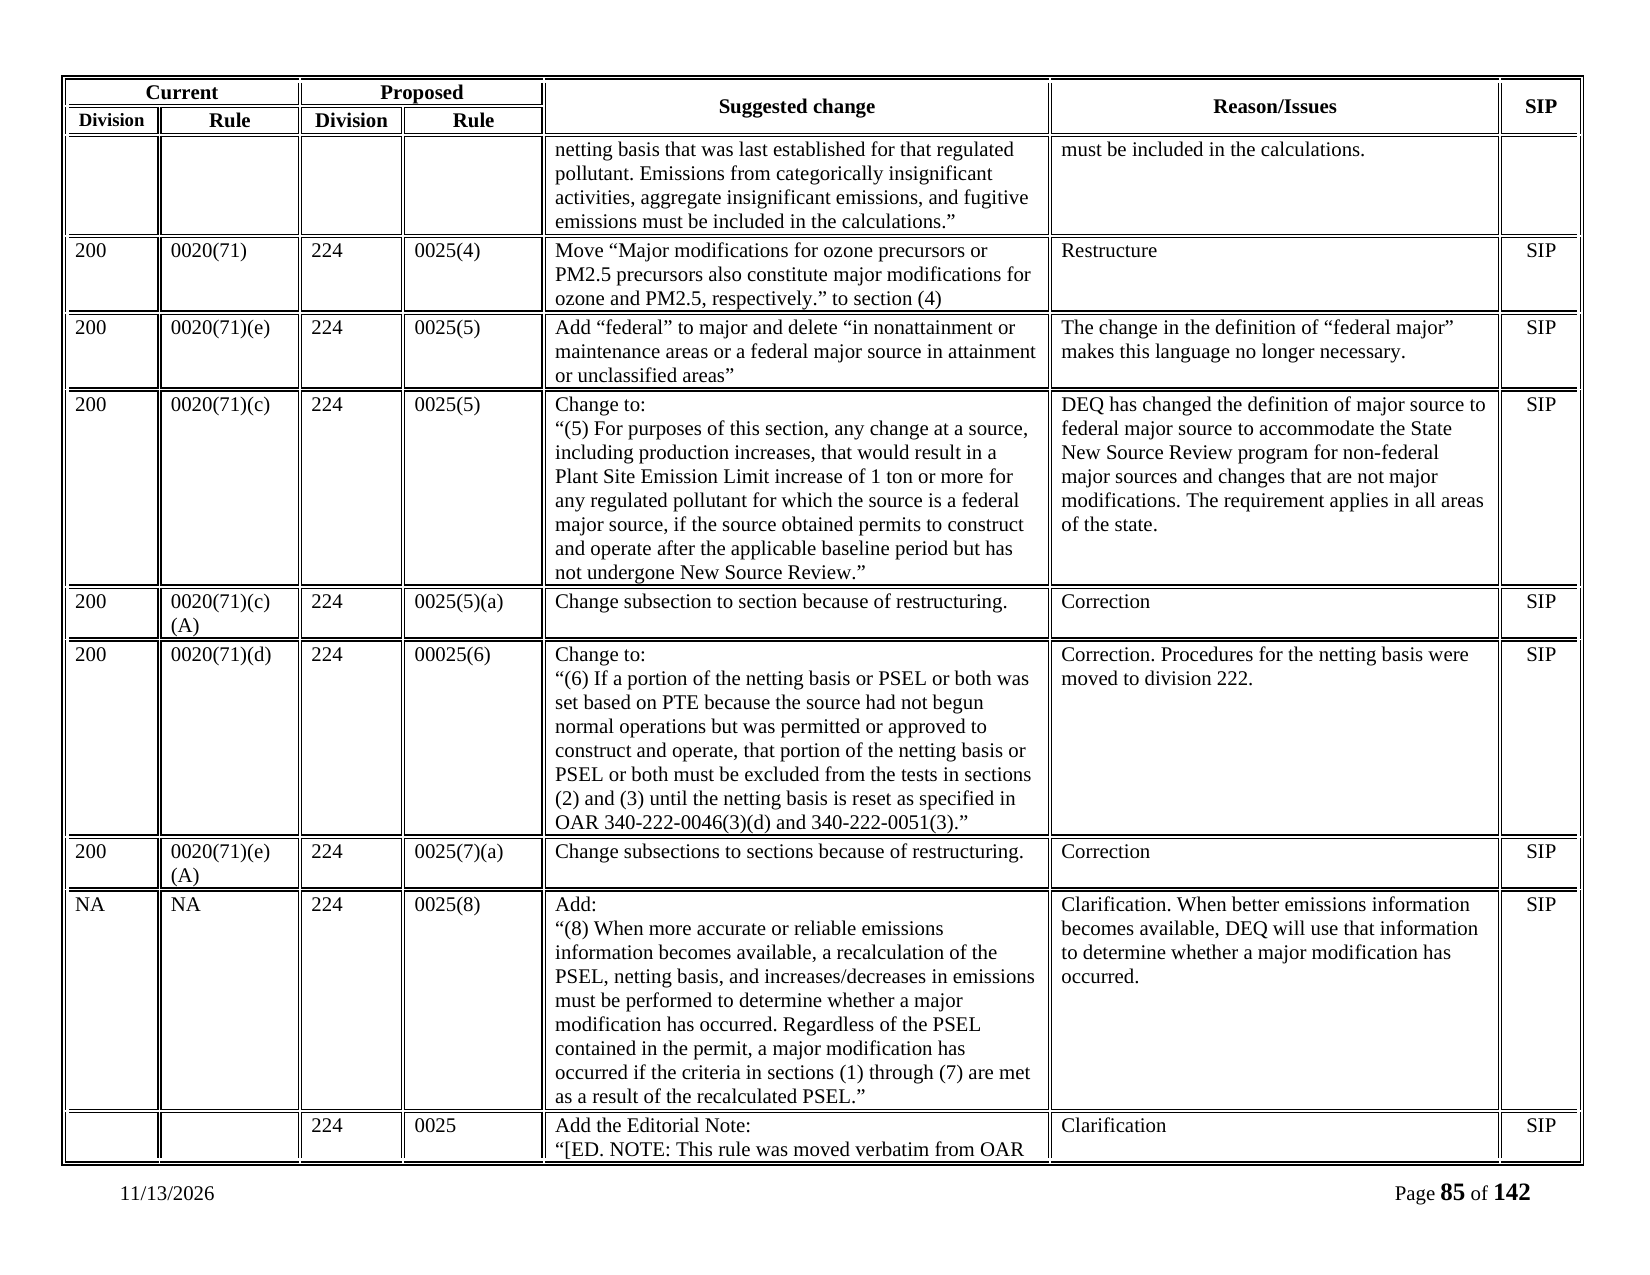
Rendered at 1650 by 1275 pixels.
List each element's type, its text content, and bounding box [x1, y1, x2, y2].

table_header Current [64, 77, 300, 104]
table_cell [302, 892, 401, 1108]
table_cell Division [302, 108, 401, 132]
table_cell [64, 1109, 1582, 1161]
table_header Reason/Issues [1050, 77, 1500, 132]
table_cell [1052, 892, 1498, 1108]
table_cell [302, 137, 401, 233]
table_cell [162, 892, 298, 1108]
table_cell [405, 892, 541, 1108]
table_header SIP [1500, 79, 1580, 132]
table_cell Rule [405, 108, 541, 132]
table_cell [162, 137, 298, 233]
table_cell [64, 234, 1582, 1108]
table_cell Rule [162, 108, 298, 132]
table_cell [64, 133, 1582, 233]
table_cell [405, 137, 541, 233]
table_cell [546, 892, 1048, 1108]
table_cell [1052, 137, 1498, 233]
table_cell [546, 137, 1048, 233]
table_header Suggested change [544, 77, 1050, 132]
table_cell Division [64, 104, 159, 132]
table_header Proposed [300, 77, 544, 104]
